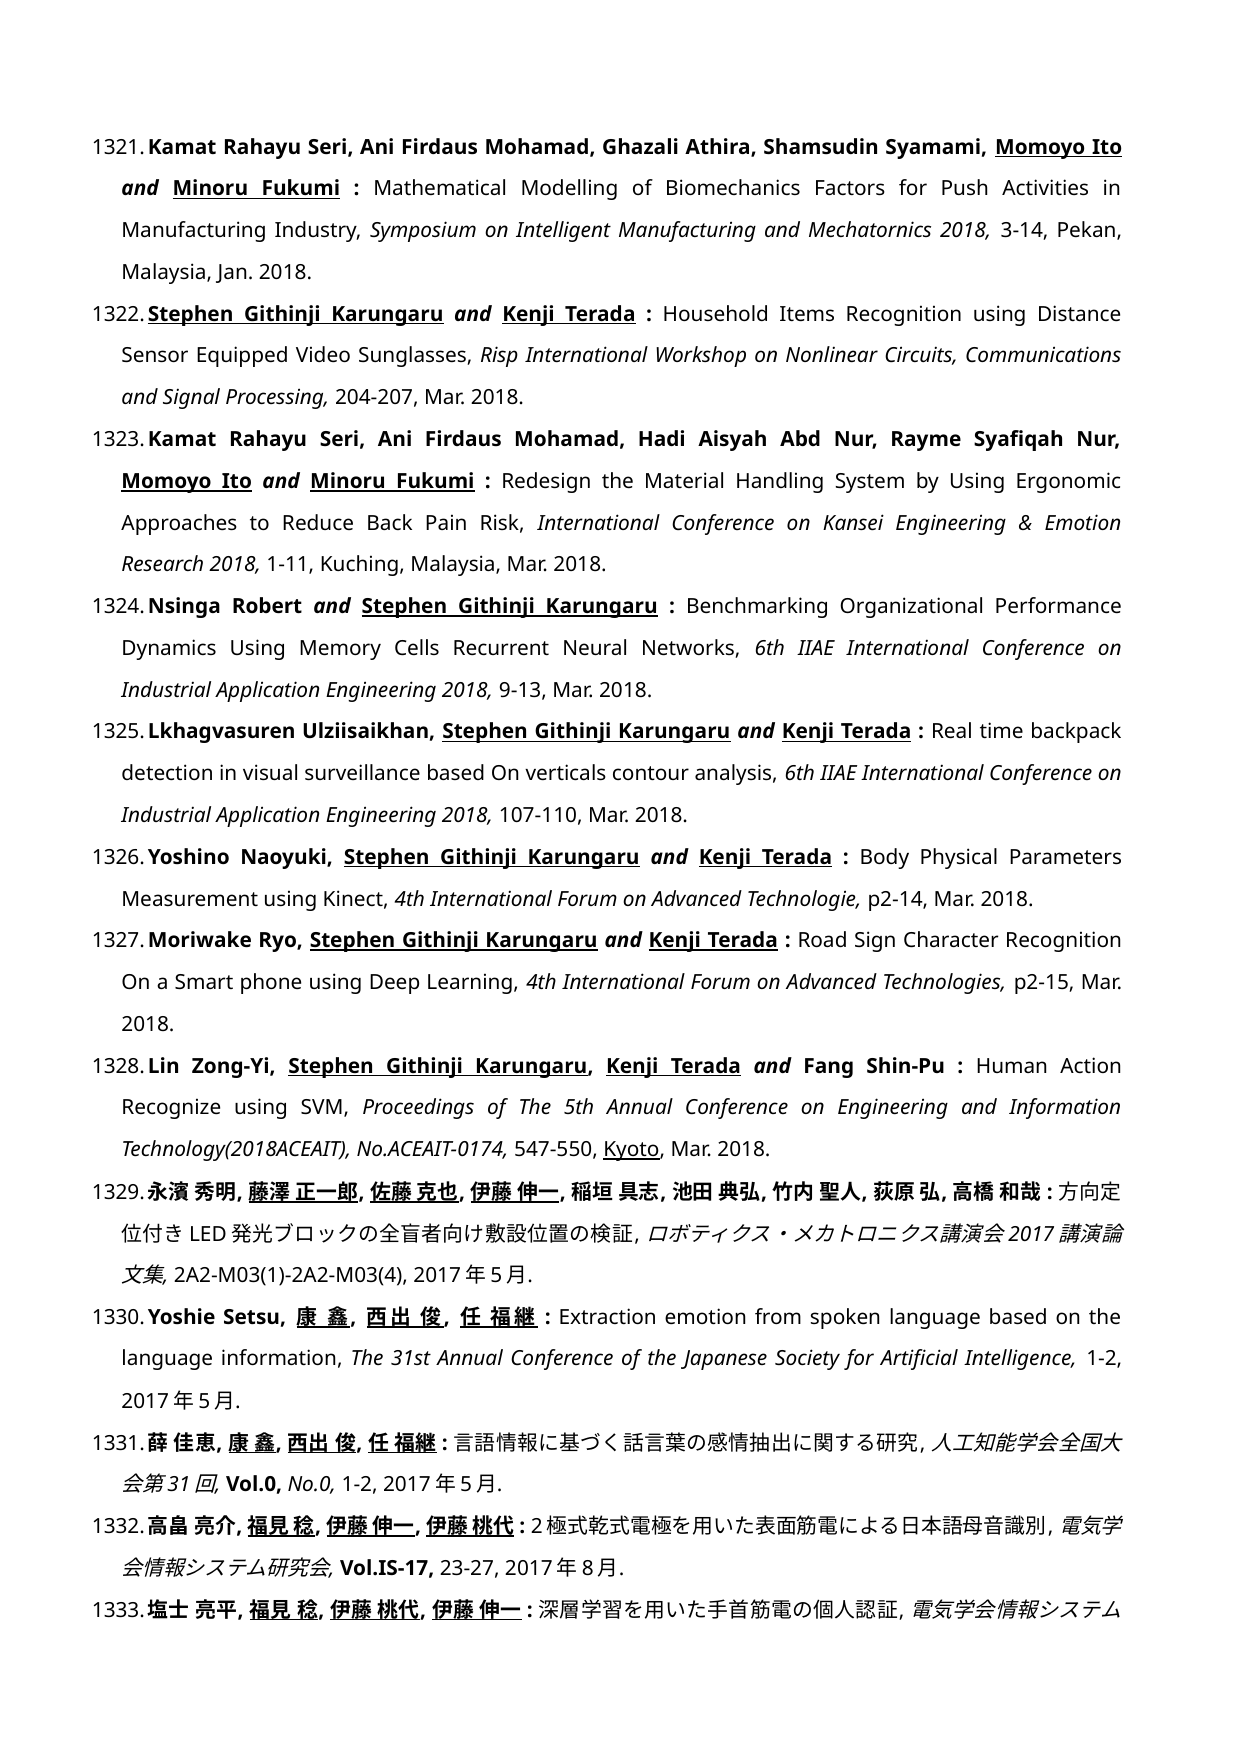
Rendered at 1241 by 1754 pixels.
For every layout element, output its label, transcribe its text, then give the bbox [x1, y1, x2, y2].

list Nsinga Robert and Stephen Githinji Karungaru : Benchmarking Organizational Performance Dynamics Using Memory Cells Recurrent Neural Networks, 6th IIAE International Conference on Industrial Application Engineering 2018, 9-13, Mar. 2018. [92, 584, 1122, 710]
list Kamat Rahayu Seri, Ani Firdaus Mohamad, Hadi Aisyah Abd Nur, Rayme Syafiqah Nur, Momoyo Ito and Minoru Fukumi : Redesign the Material Handling System by Using Ergonomic Approaches to Reduce Back Pain Risk, International Conference on Kansei Engineering & Emotion Research 2018, 1-11, Kuching, Malaysia, Mar. 2018. [92, 417, 1122, 584]
list Lkhagvasuren Ulziisaikhan, Stephen Githinji Karungaru and Kenji Terada : Real time backpack detection in visual surveillance based On verticals contour analysis, 6th IIAE International Conference on Industrial Application Engineering 2018, 107-110, Mar. 2018. [92, 710, 1122, 835]
list Yoshino Naoyuki, Stephen Githinji Karungaru and Kenji Terada : Body Physical Parameters Measurement using Kinect, 4th International Forum on Advanced Technologie, p2-14, Mar. 2018. [92, 835, 1122, 919]
list Stephen Githinji Karungaru and Kenji Terada : Household Items Recognition using Distance Sensor Equipped Video Sunglasses, Risp International Workshop on Nonlinear Circuits, Communications and Signal Processing, 204-207, Mar. 2018. [92, 292, 1122, 417]
list 高畠 亮介, 福見 稔, 伊藤 伸一, 伊藤 桃代 : 2極式乾式電極を用いた表面筋電による日本語母音識別, 電気学会情報システム研究会, Vol.IS-17, 23-27, 2017年8月. [92, 1503, 1122, 1587]
list 永濱 秀明, 藤澤 正一郎, 佐藤 克也, 伊藤 伸一, 稲垣 具志, 池田 典弘, 竹内 聖人, 荻原 弘, 高橋 和哉 : 方向定位付きLED発光ブロックの全盲者向け敷設位置の検証, ロボティクス・メカトロニクス講演会2017講演論文集, 2A2-M03(1)-2A2-M03(4), 2017年5月. [92, 1169, 1122, 1295]
list 薛 佳恵, 康 鑫, 西出 俊, 任 福継 : 言語情報に基づく話言葉の感情抽出に関する研究, 人工知能学会全国大会第31回, Vol.0, No.0, 1-2, 2017年5月. [92, 1420, 1122, 1503]
list Moriwake Ryo, Stephen Githinji Karungaru and Kenji Terada : Road Sign Character Recognition On a Smart phone using Deep Learning, 4th International Forum on Advanced Technologies, p2-15, Mar. 2018. [92, 919, 1122, 1044]
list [92, 1587, 1122, 1629]
list Yoshie Setsu, 康 鑫, 西出 俊, 任 福継 : Extraction emotion from spoken language based on the language information, The 31st Annual Conference of the Japanese Society for Artificial Intelligence, 1-2, 2017年5月. [92, 1295, 1122, 1420]
list Lin Zong-Yi, Stephen Githinji Karungaru, Kenji Terada and Fang Shin-Pu : Human Action Recognize using SVM, Proceedings of The 5th Annual Conference on Engineering and Information Technology(2018ACEAIT), No.ACEAIT-0174, 547-550, Kyoto, Mar. 2018. [92, 1044, 1122, 1169]
list Kamat Rahayu Seri, Ani Firdaus Mohamad, Ghazali Athira, Shamsudin Syamami, Momoyo Ito and Minoru Fukumi : Mathematical Modelling of Biomechanics Factors for Push Activities in Manufacturing Industry, Symposium on Intelligent Manufacturing and Mechatornics 2018, 3-14, Pekan, Malaysia, Jan. 2018. [92, 125, 1122, 292]
